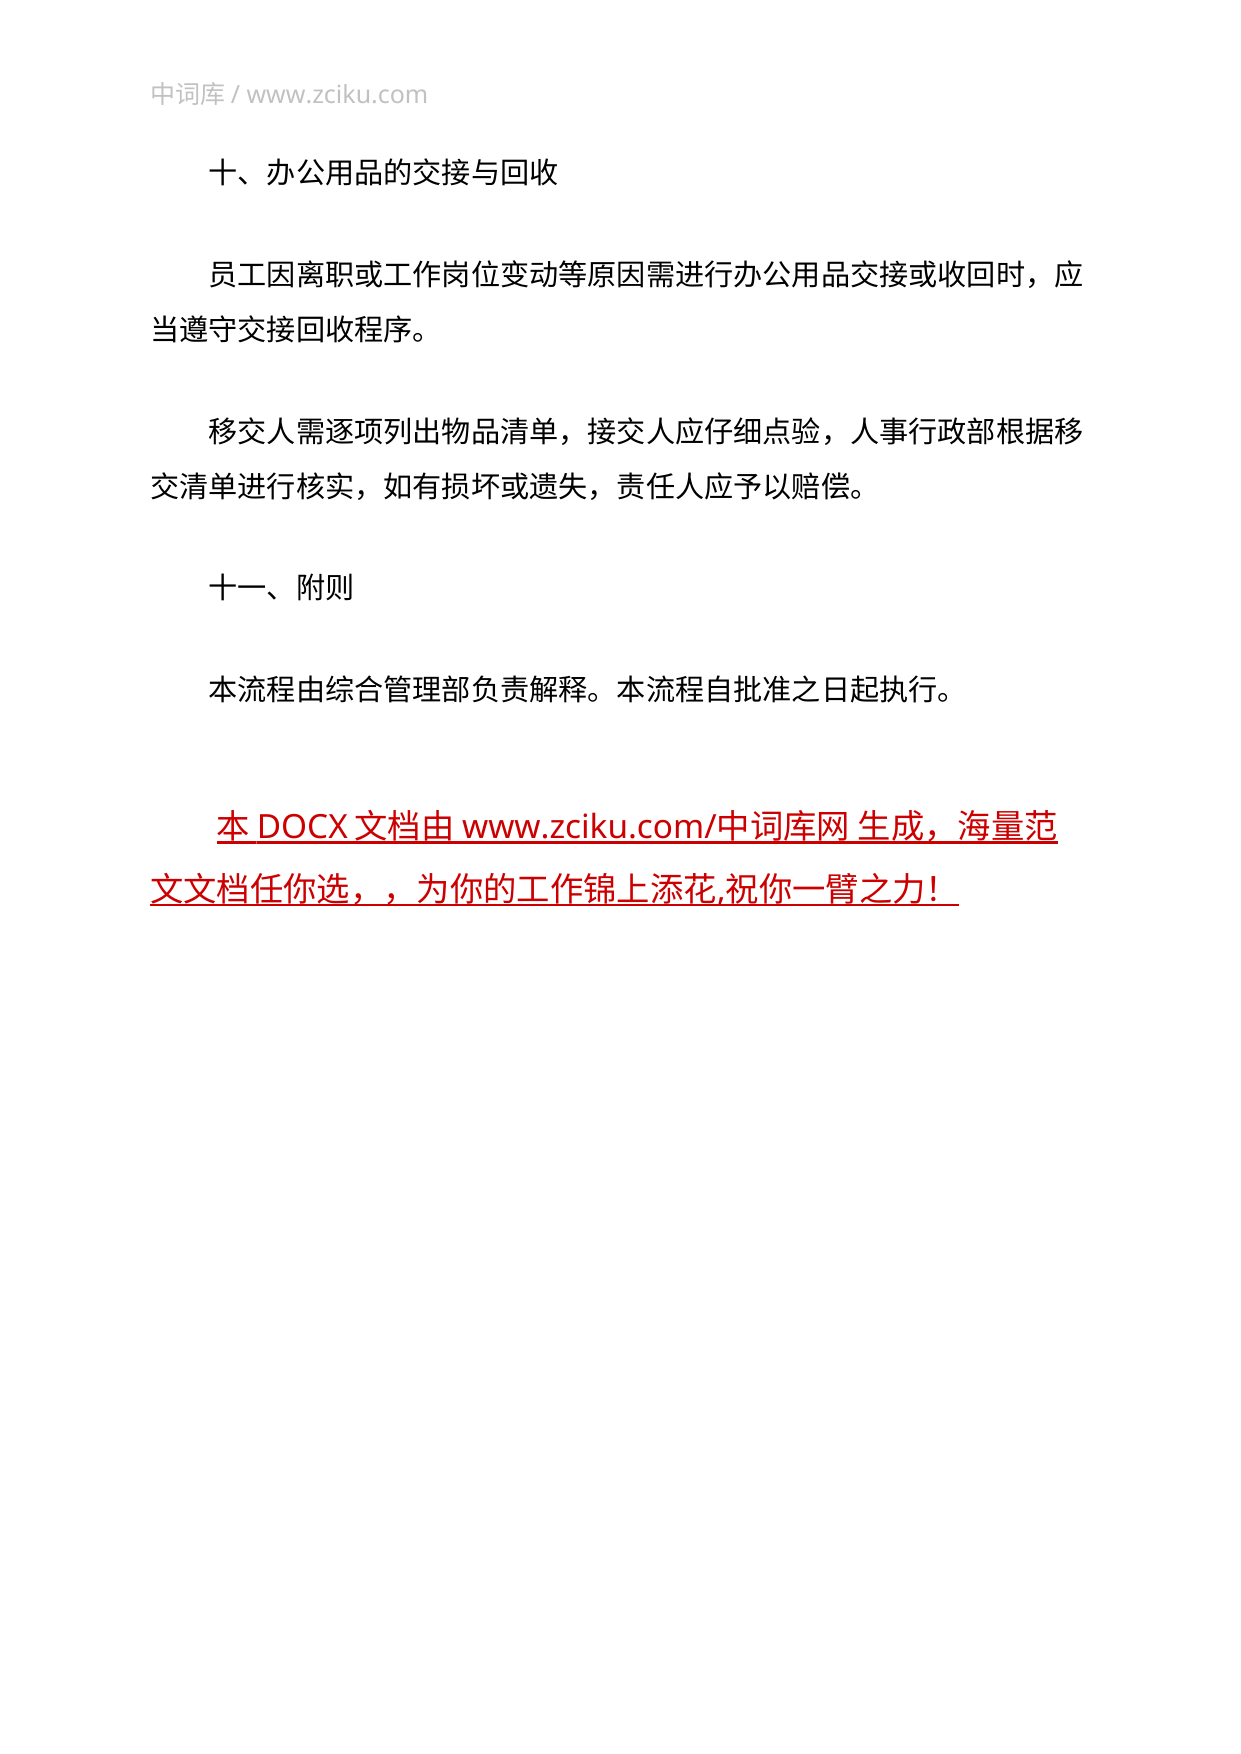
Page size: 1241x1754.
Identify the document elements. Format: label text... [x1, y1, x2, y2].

text 员工因离职或工作岗位变动等原因需进行办公用品交接或收回时，应当遵守交接回收程序。 [150, 252, 1090, 349]
text 十、办公用品的交接与回收 [150, 150, 1090, 192]
text 本DOCX文档由 www.zciku.com/中词库网 生成，海量范文文档任你选，，为你的工作锦上添花,祝你一臂之力！ [150, 800, 1090, 911]
text 本流程由综合管理部负责解释。本流程自批准之日起执行。 [150, 667, 1090, 709]
text 移交人需逐项列出物品清单，接交人应仔细点验，人事行政部根据移交清单进行核实，如有损坏或遗失，责任人应予以赔偿。 [150, 408, 1090, 506]
text 十一、附则 [150, 565, 1090, 607]
